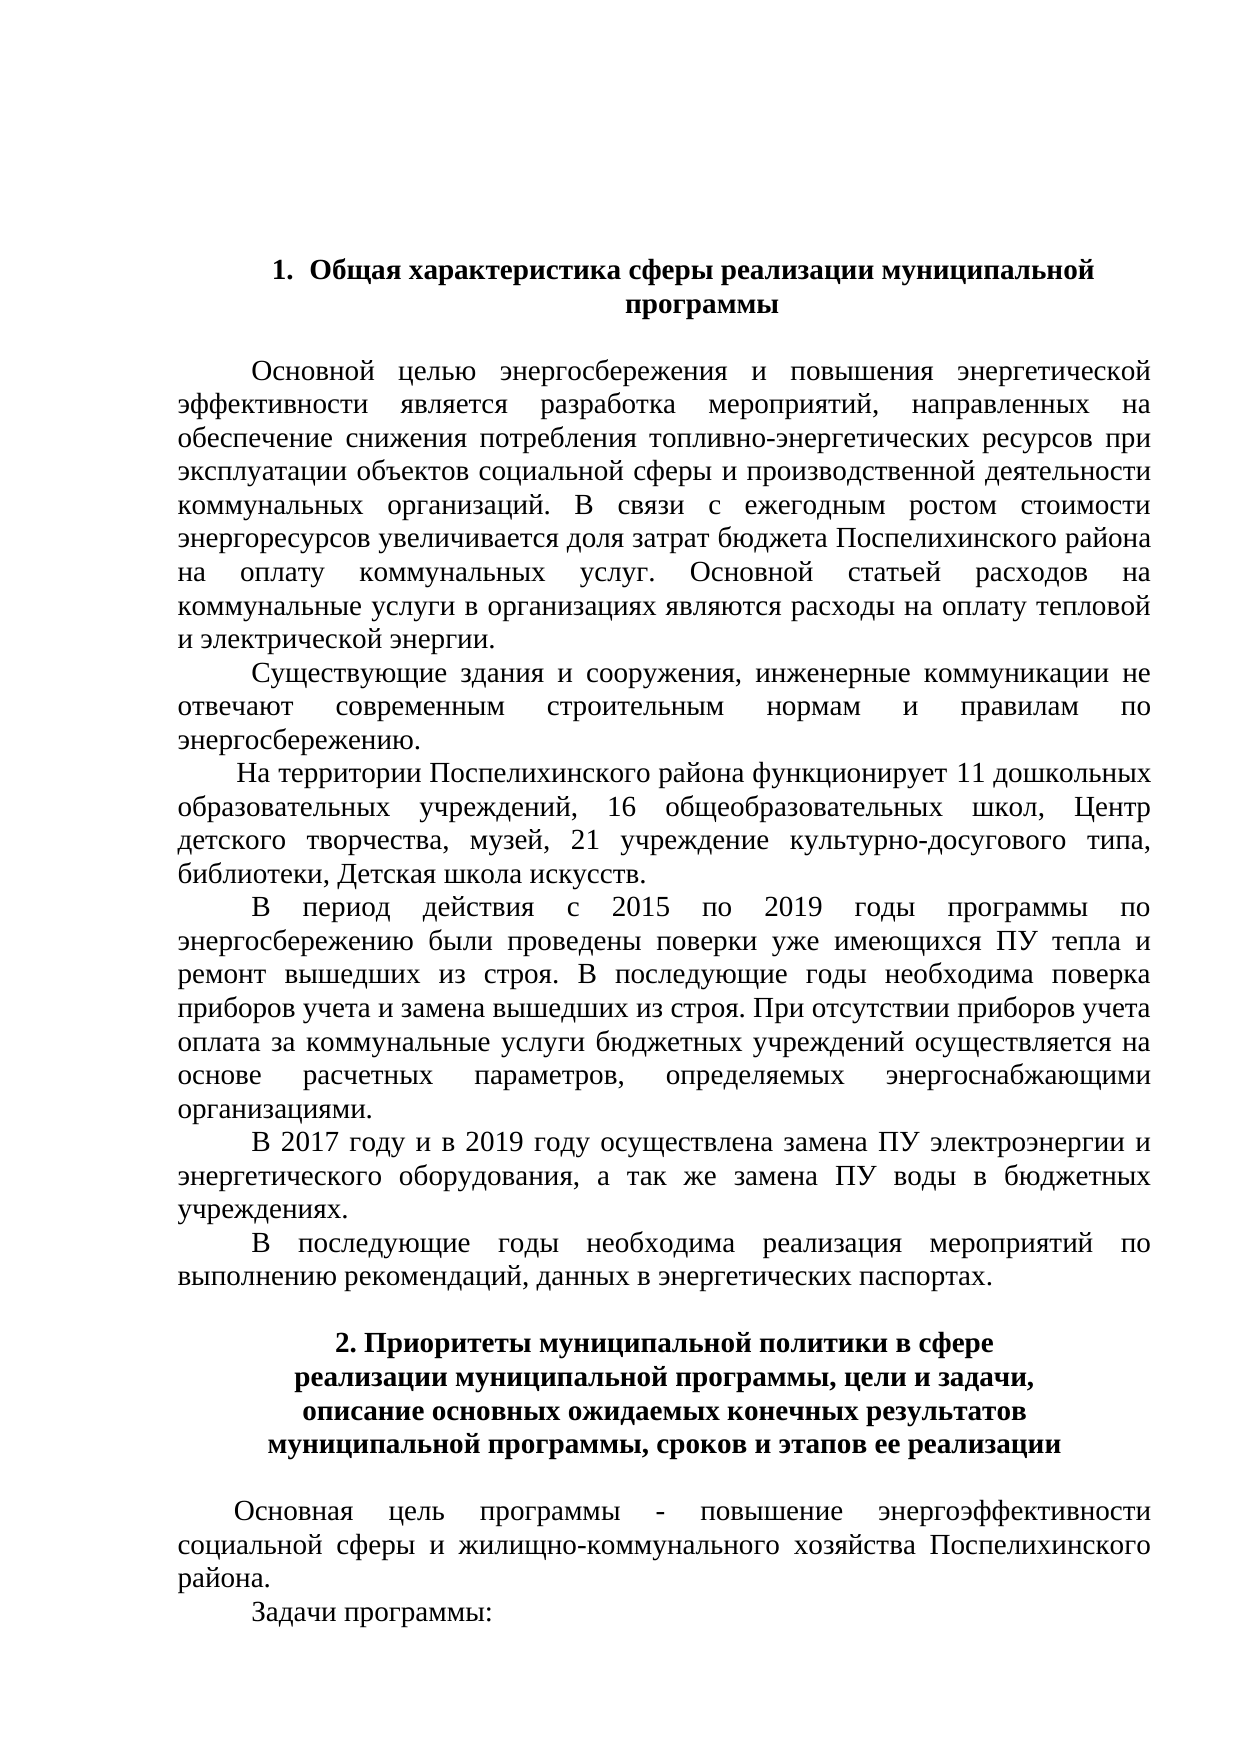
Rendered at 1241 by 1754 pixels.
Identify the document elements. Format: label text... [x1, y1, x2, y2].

text Основной целью энергосбережения и повышения энергетической эффективности является разработка мероприятий, направленных на обеспечение снижения потребления топливно-энергетических ресурсов при эксплуатации объектов социальной сферы и производственной деятельности коммунальных организаций. В связи с ежегодным ростом стоимости энергоресурсов увеличивается доля затрат бюджета Поспелихинского района на оплату коммунальных услуг. Основной статьей расходов на коммунальные услуги в организациях являются расходы на оплату тепловой и электрической энергии. [177, 353, 1152, 655]
list Общая характеристика сферы реализации муниципальной программы [215, 252, 1152, 319]
text На территории Поспелихинского района функционирует 11 дошкольных образовательных учреждений, 16 общеобразовательных школ, Центр детского творчества, музей, 21 учреждение культурно-досугового типа, библиотеки, Детская школа искусств. [177, 755, 1152, 889]
text В 2017 году и в 2019 году осуществлена замена ПУ электроэнергии и энергетического оборудования, а так же замена ПУ воды в бюджетных учреждениях. [177, 1124, 1152, 1225]
text реализации муниципальной программы, цели и задачи, [177, 1359, 1152, 1393]
text муниципальной программы, сроков и этапов ее реализации [177, 1426, 1152, 1460]
text В последующие годы необходима реализация мероприятий по выполнению рекомендаций, данных в энергетических паспортах. [177, 1225, 1152, 1292]
text В период действия с 2015 по 2019 годы программы по энергосбережению были проведены поверки уже имеющихся ПУ тепла и ремонт вышедших из строя. В последующие годы необходима поверка приборов учета и замена вышедших из строя. При отсутствии приборов учета оплата за коммунальные услуги бюджетных учреждений осуществляется на основе расчетных параметров, определяемых энергоснабжающими организациями. [177, 889, 1152, 1124]
text Задачи программы: [177, 1594, 1152, 1627]
text Существующие здания и сооружения, инженерные коммуникации не отвечают современным строительным нормам и правилам по энергосбережению. [177, 655, 1152, 755]
text Основная цель программы - повышение энергоэффективности социальной сферы и жилищно-коммунального хозяйства Поспелихинского района. [177, 1493, 1152, 1594]
text описание основных ожидаемых конечных результатов [177, 1393, 1152, 1426]
text 2. Приоритеты муниципальной политики в сфере [177, 1326, 1152, 1359]
